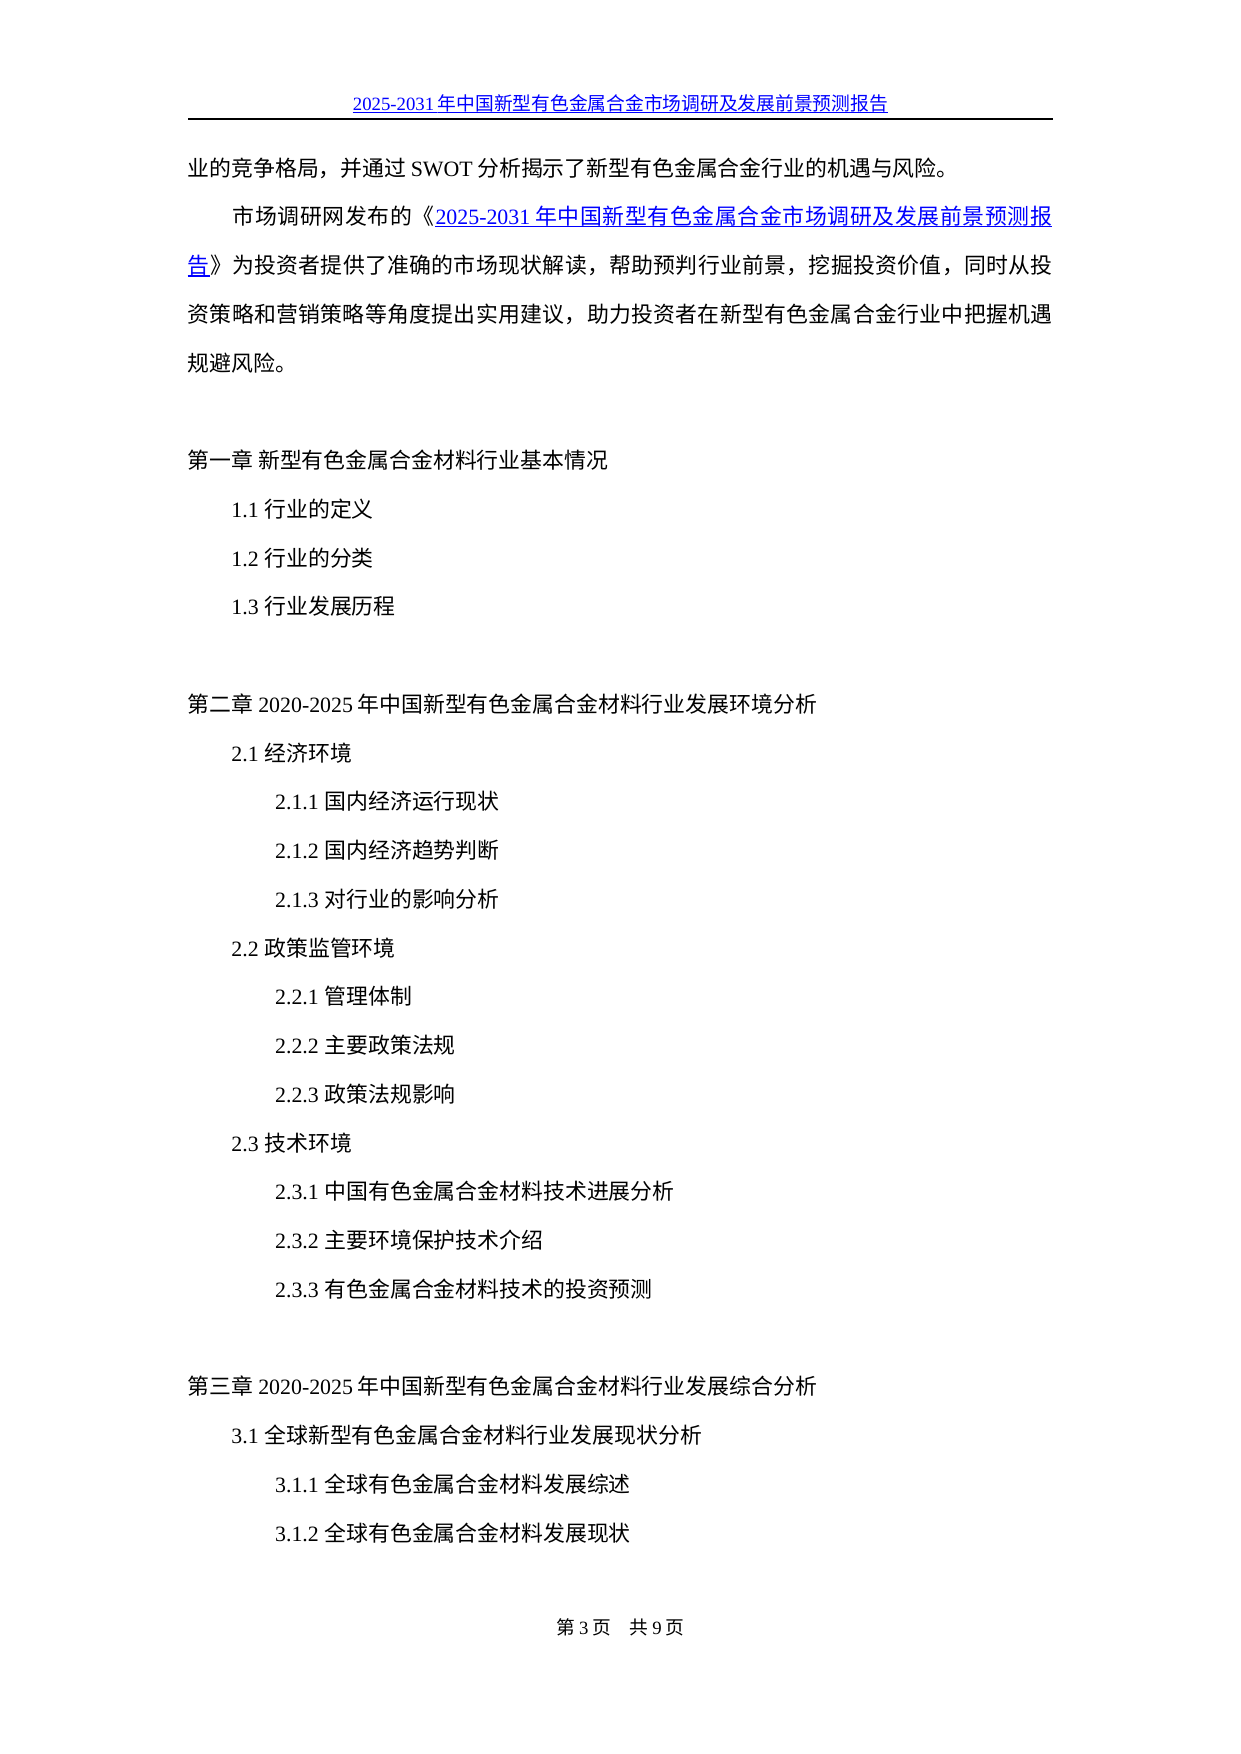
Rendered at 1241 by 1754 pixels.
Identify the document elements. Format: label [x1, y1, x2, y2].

text [187, 150, 1053, 1548]
